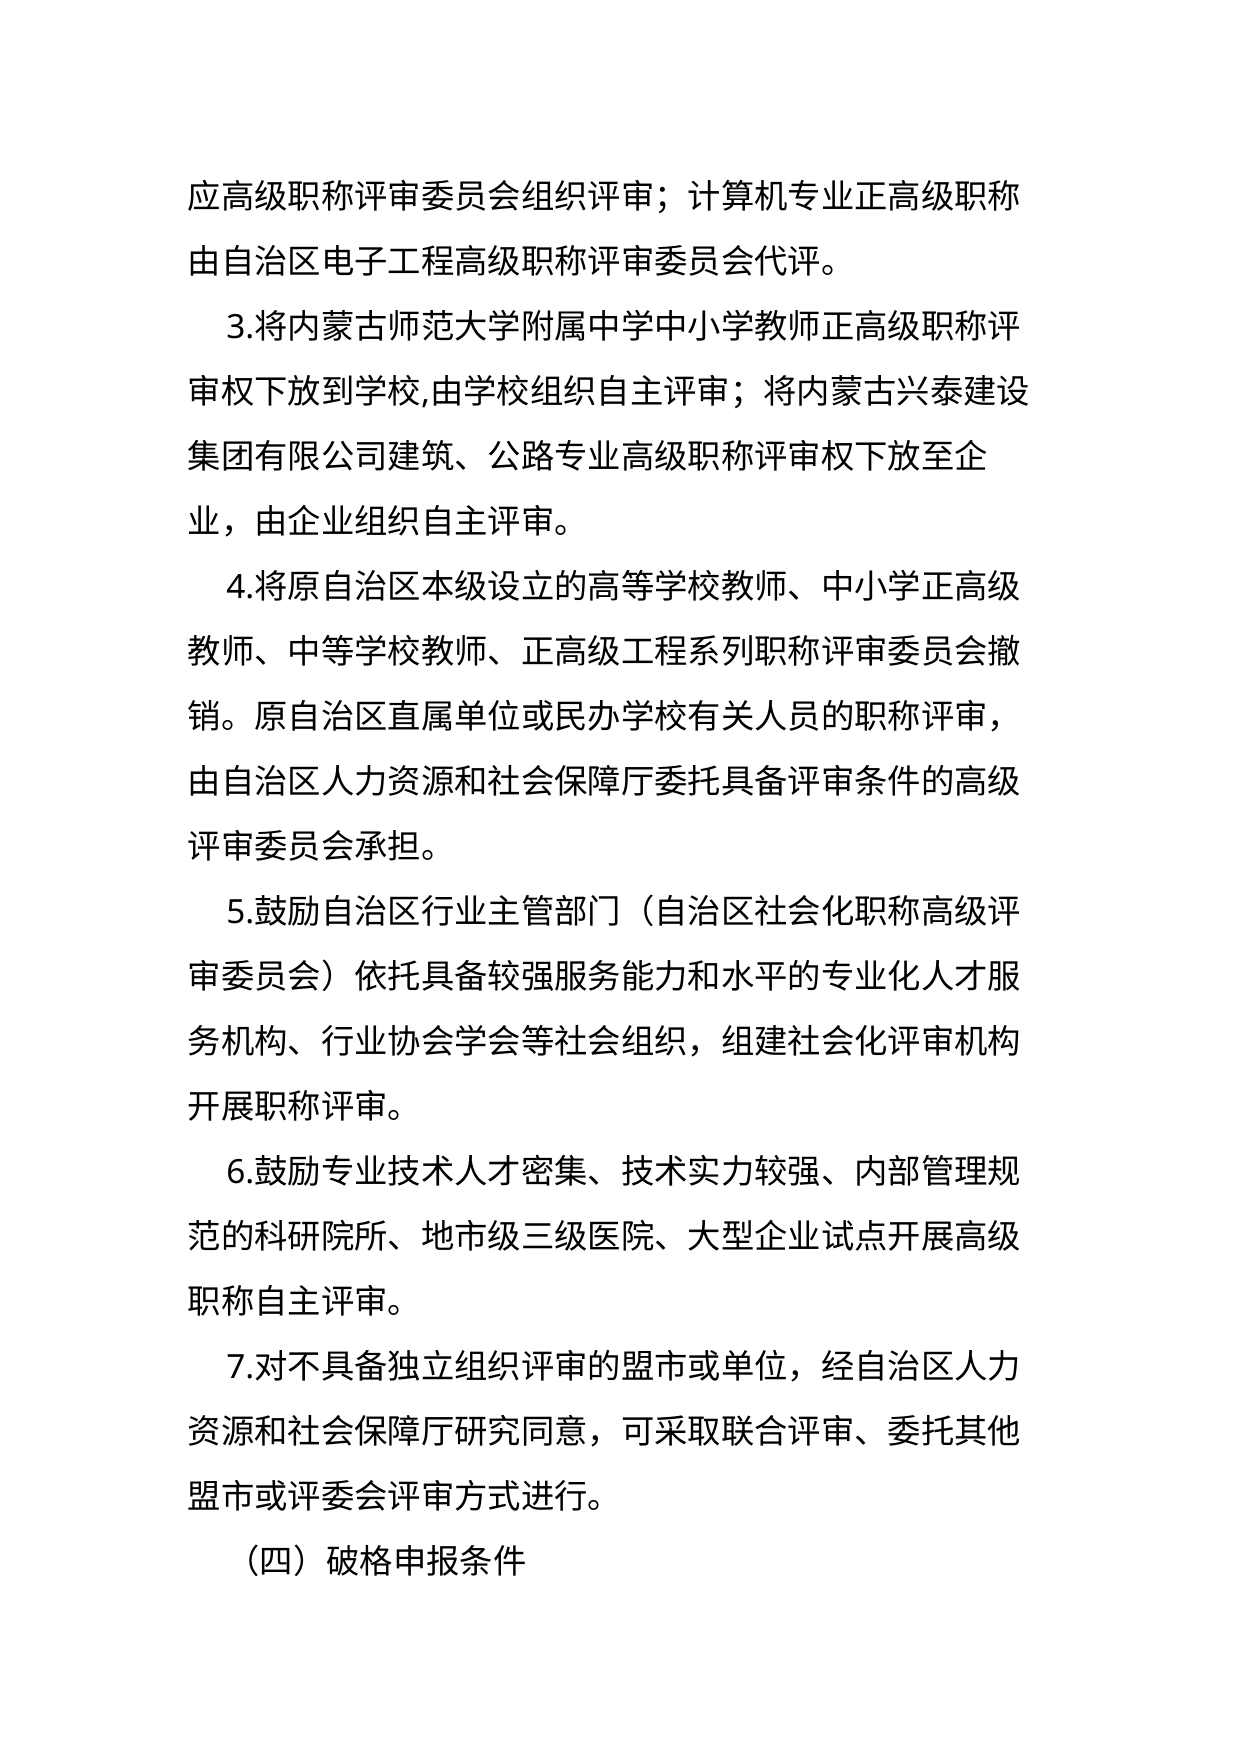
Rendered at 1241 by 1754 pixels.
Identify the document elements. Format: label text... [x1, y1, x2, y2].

text （四）破格申报条件 [187, 1527, 1053, 1592]
text 7.对不具备独立组织评审的盟市或单位，经自治区人力资源和社会保障厅研究同意，可采取联合评审、委托其他盟市或评委会评审方式进行。 [187, 1332, 1053, 1527]
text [187, 162, 1053, 292]
text 6.鼓励专业技术人才密集、技术实力较强、内部管理规范的科研院所、地市级三级医院、大型企业试点开展高级职称自主评审。 [187, 1137, 1053, 1332]
text 4.将原自治区本级设立的高等学校教师、中小学正高级教师、中等学校教师、正高级工程系列职称评审委员会撤销。原自治区直属单位或民办学校有关人员的职称评审，由自治区人力资源和社会保障厅委托具备评审条件的高级评审委员会承担。 [187, 552, 1053, 877]
text 3.将内蒙古师范大学附属中学中小学教师正高级职称评审权下放到学校,由学校组织自主评审；将内蒙古兴泰建设集团有限公司建筑、公路专业高级职称评审权下放至企业，由企业组织自主评审。 [187, 292, 1053, 552]
text 5.鼓励自治区行业主管部门（自治区社会化职称高级评审委员会）依托具备较强服务能力和水平的专业化人才服务机构、行业协会学会等社会组织，组建社会化评审机构开展职称评审。 [187, 877, 1053, 1137]
